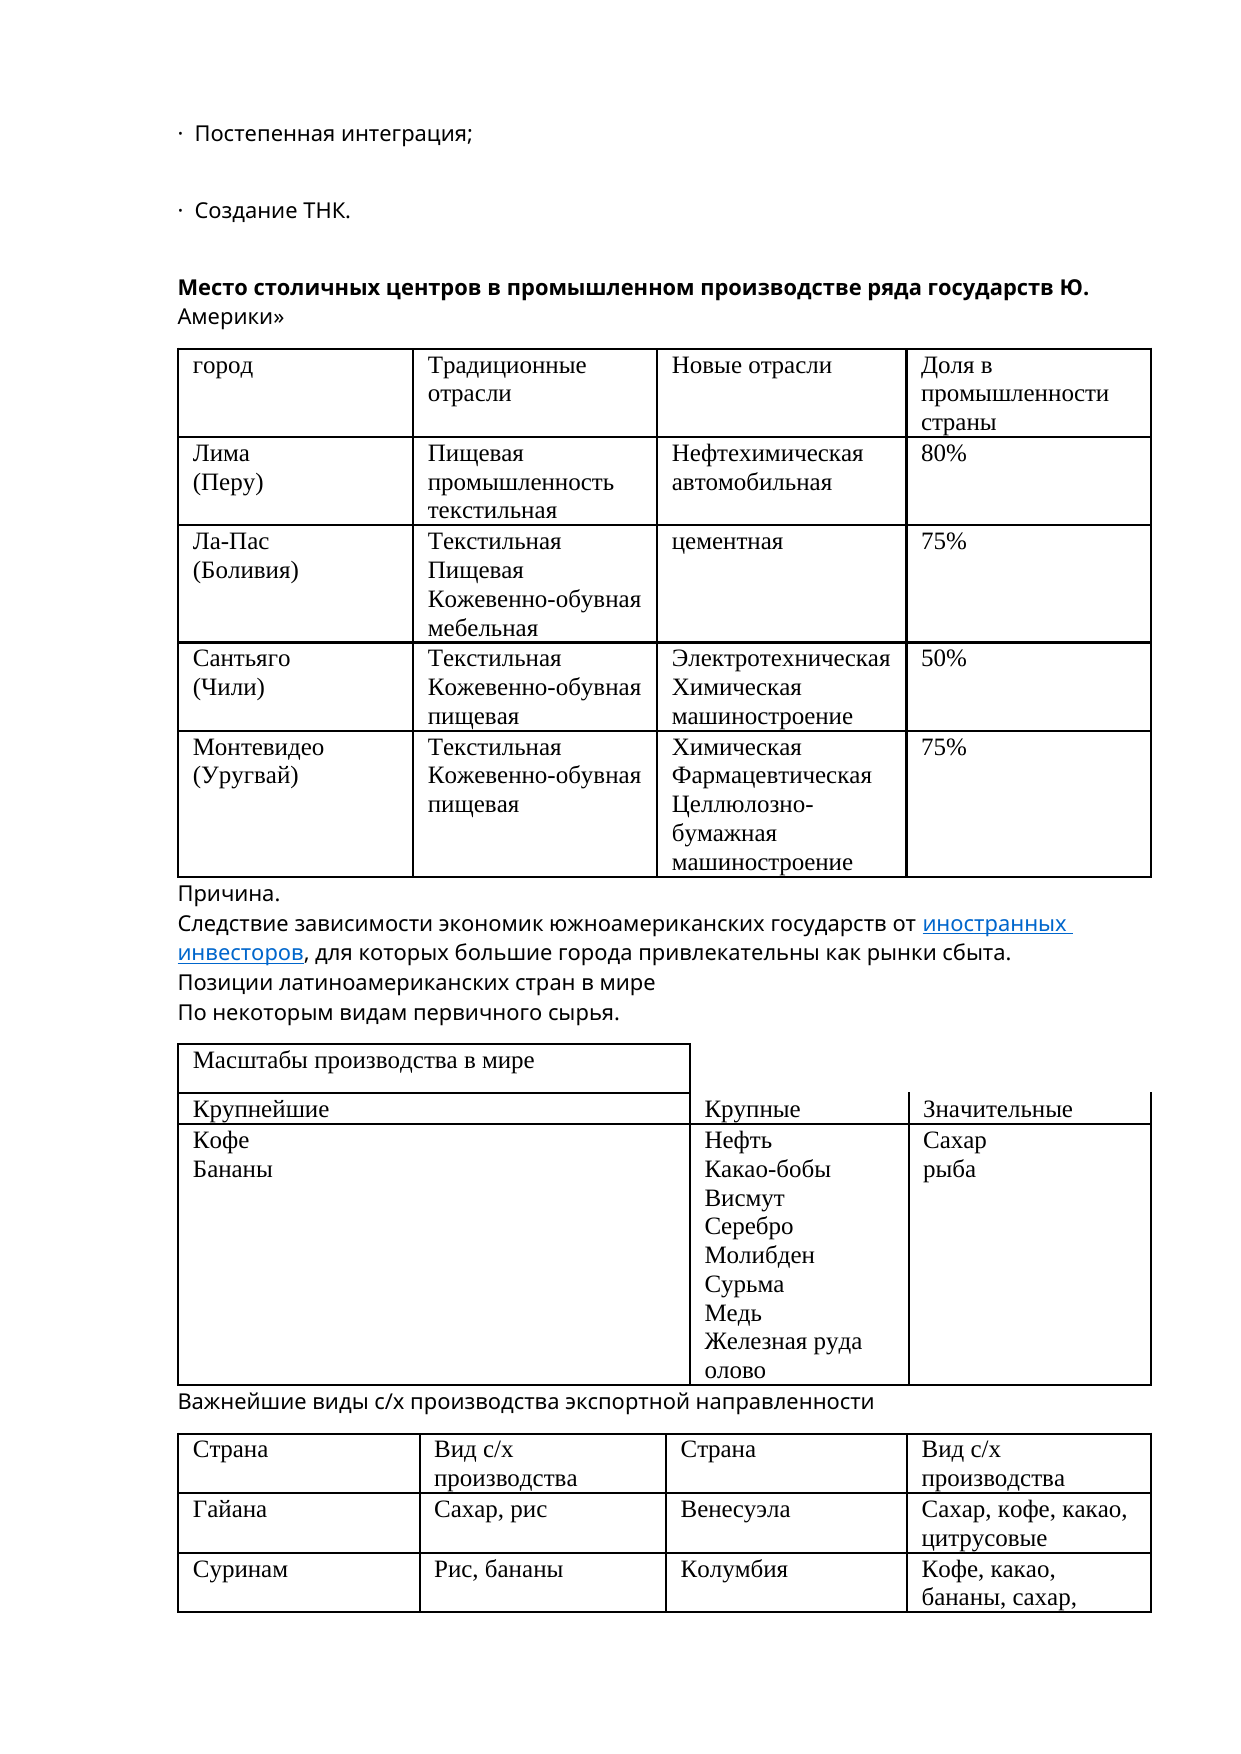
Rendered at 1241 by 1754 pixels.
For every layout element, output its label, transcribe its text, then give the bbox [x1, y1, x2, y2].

table_header Доля в промышленности страны [908, 350, 1150, 436]
table_cell Монтевидео (Уругвай) [179, 732, 412, 876]
table_cell Крупнейшие [179, 1094, 689, 1123]
text · Постепенная интеграция; [177, 118, 1152, 148]
table_cell Сантьяго (Чили) [179, 644, 412, 730]
table_cell 80% [908, 438, 1150, 524]
table_cell Крупные [691, 1092, 908, 1123]
text Позиции латиноамериканских стран в мире [177, 967, 1152, 997]
text По некоторым видам первичного сырья. [177, 997, 1152, 1027]
table_cell Лима (Перу) [179, 438, 412, 524]
table_cell Сахар, кофе, какао, цитрусовые [908, 1494, 1150, 1552]
table_cell Текстильная Кожевенно-обувная пищевая [414, 644, 656, 730]
table_cell Кофе Бананы [179, 1125, 689, 1384]
table_cell Нефтехимическая автомобильная [658, 438, 905, 524]
table_cell Колумбия [667, 1554, 906, 1611]
table_header Вид с/х производства [421, 1435, 665, 1492]
table_cell Пищевая промышленность текстильная [414, 438, 656, 524]
table_header Страна [179, 1435, 419, 1492]
text Важнейшие виды с/х производства экспортной направленности [177, 1386, 1152, 1416]
table_cell 75% [908, 526, 1150, 641]
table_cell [908, 1554, 1150, 1611]
table_cell Рис, бананы [421, 1554, 665, 1611]
table_cell Нефть Какао-бобы Висмут Серебро Молибден Сурьма Медь Железная руда олово [691, 1125, 908, 1384]
table_header Вид с/х производства [908, 1435, 1150, 1492]
text · Создание ТНК. [177, 195, 1152, 224]
table_header Масштабы производства в мире [179, 1045, 689, 1092]
table_cell Суринам [179, 1554, 419, 1611]
table_cell Ла-Пас (Боливия) [179, 526, 412, 641]
text Следствие зависимости экономик южноамериканских государств от иностранных инвесторов, для которых большие города привлекательны как рынки сбыта. [177, 907, 1152, 967]
table_cell Электротехническая Химическая машиностроение [658, 644, 905, 730]
table_cell 75% [908, 732, 1150, 876]
table_cell Сахар, рис [421, 1494, 665, 1552]
text Место столичных центров в промышленном производстве ряда государств Ю. Америки» [177, 271, 1152, 331]
table_cell 50% [908, 644, 1150, 730]
table_cell Текстильная Пищевая Кожевенно-обувная мебельная [414, 526, 656, 641]
table_cell Значительные [910, 1092, 1150, 1123]
table_header Страна [667, 1435, 906, 1492]
table_cell Венесуэла [667, 1494, 906, 1552]
table_cell Химическая Фармацевтическая Целлюлозно-бумажная машиностроение [658, 732, 905, 876]
table_header город [179, 350, 412, 436]
text Причина. [177, 878, 1152, 907]
table_header Новые отрасли [658, 350, 905, 436]
table_cell Сахар рыба [910, 1125, 1150, 1384]
table_cell цементная [658, 526, 905, 641]
table_cell Гайана [179, 1494, 419, 1552]
table_cell Текстильная Кожевенно-обувная пищевая [414, 732, 656, 876]
table_header Традиционные отрасли [414, 350, 656, 436]
